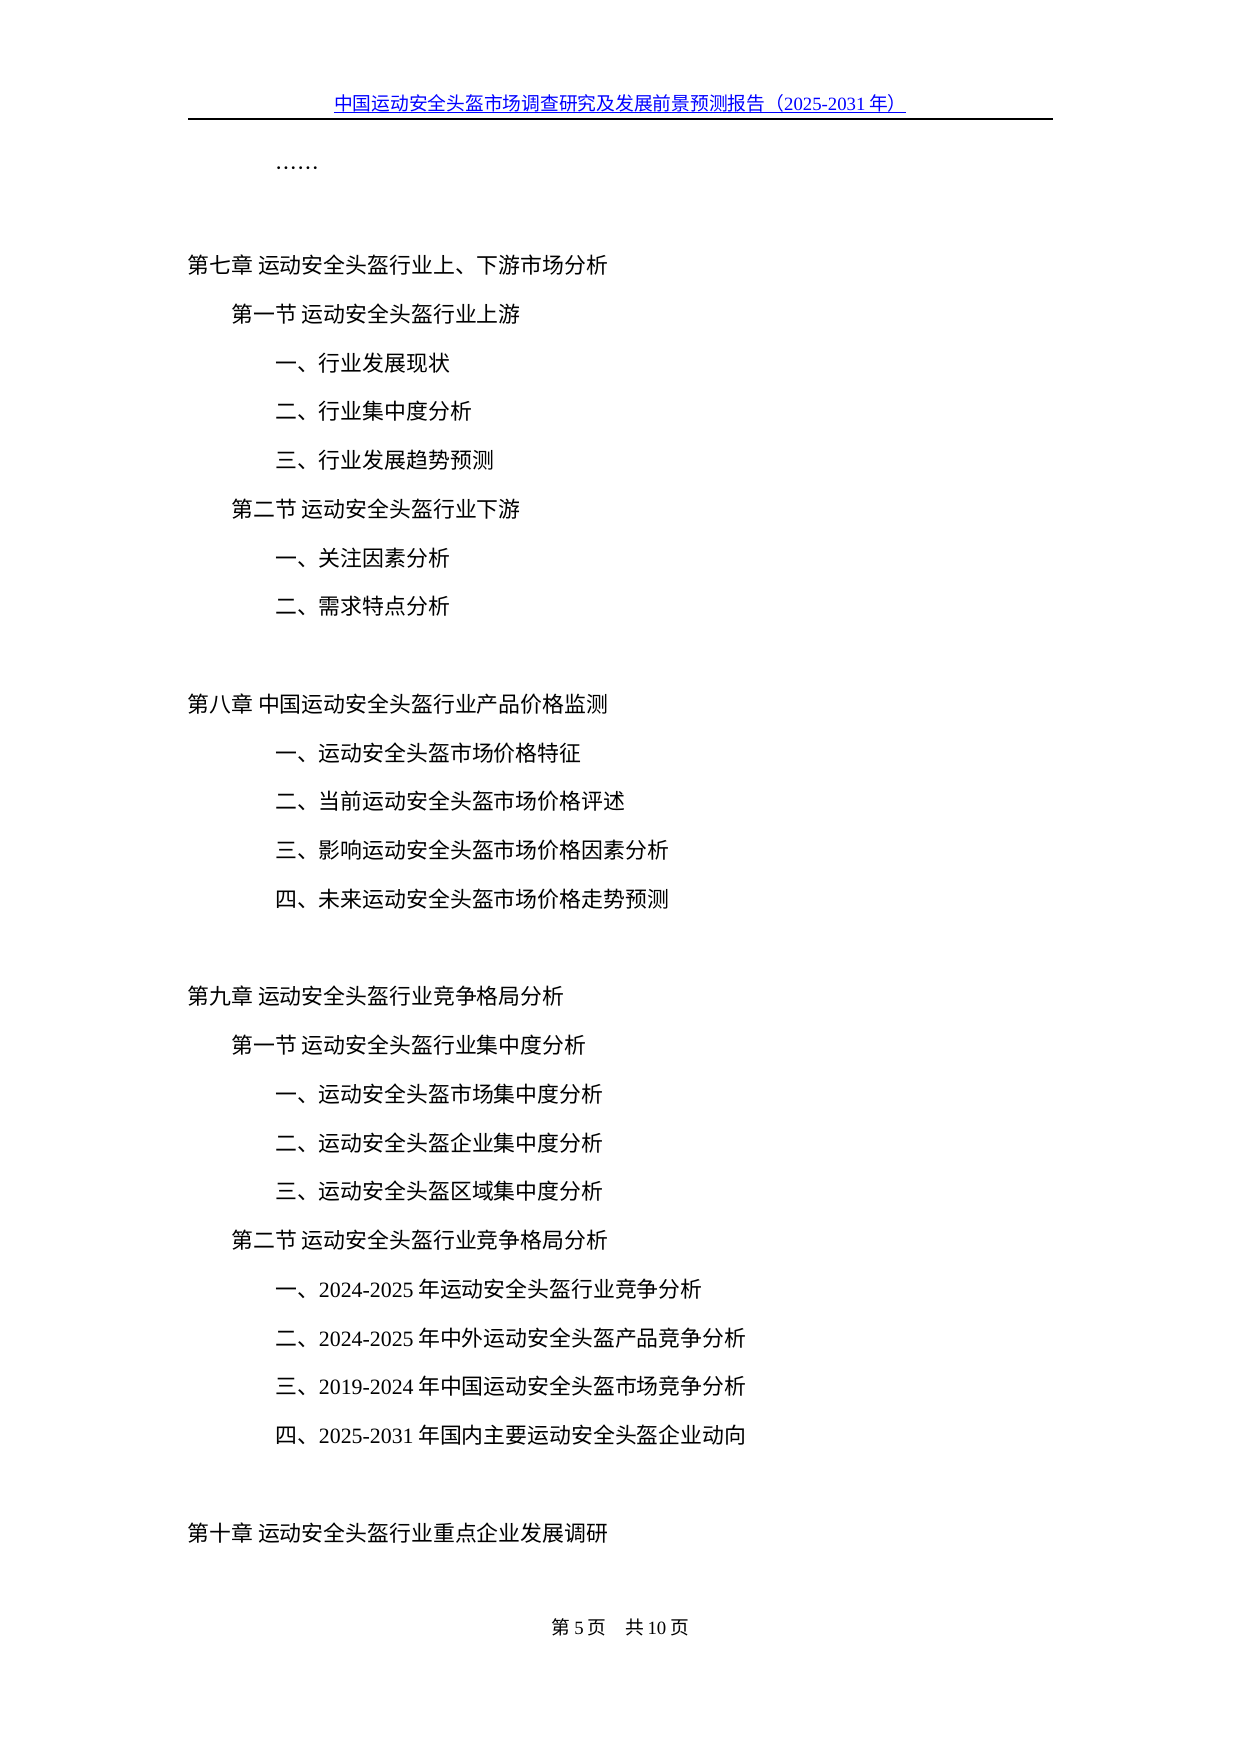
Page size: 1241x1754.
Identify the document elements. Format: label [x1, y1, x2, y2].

text [187, 150, 1053, 1548]
